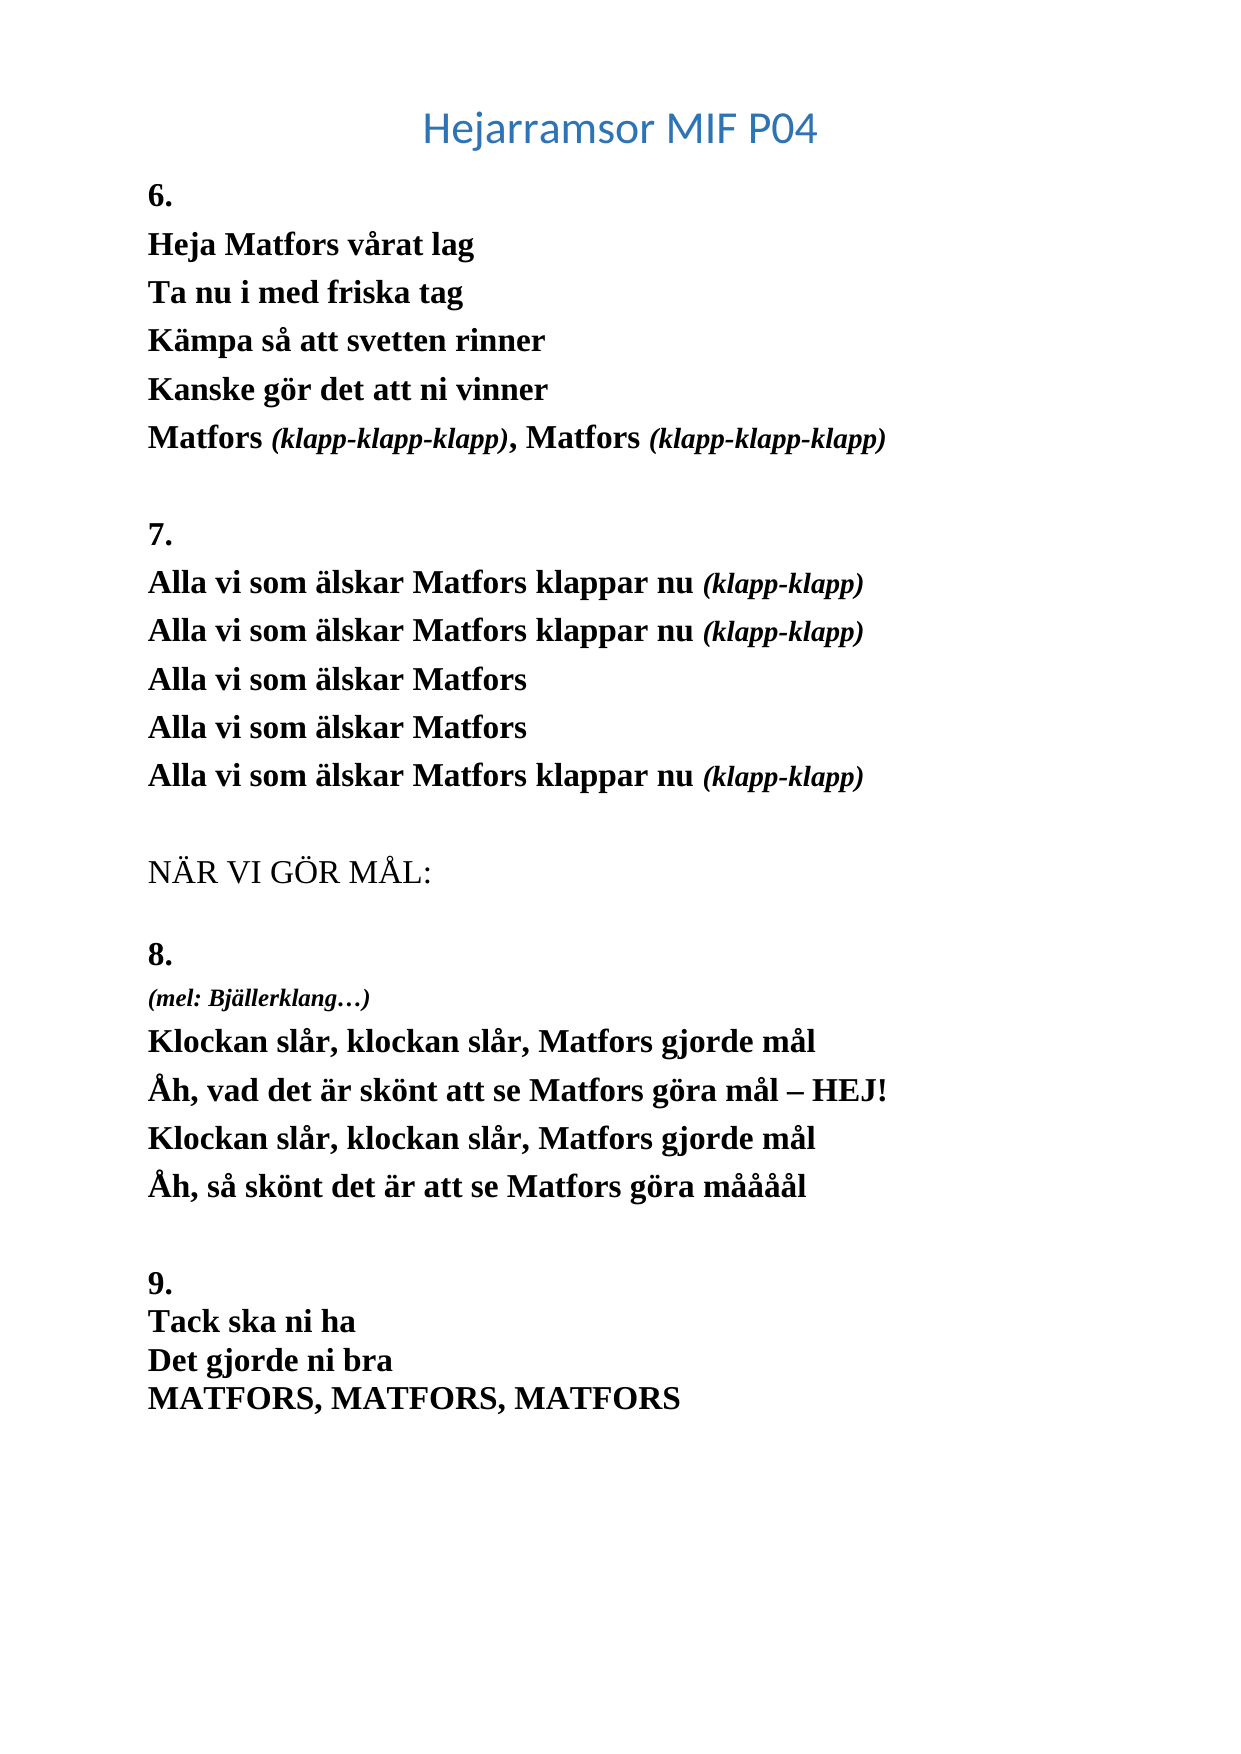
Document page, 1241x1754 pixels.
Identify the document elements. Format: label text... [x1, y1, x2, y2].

text 8. [148, 934, 1093, 973]
text 7. [148, 514, 1093, 552]
text Tack ska ni ha [148, 1302, 1093, 1340]
text Ta nu i med friska tag [148, 272, 1093, 311]
text Alla vi som älskar Matfors [148, 707, 1093, 746]
text 6. [148, 176, 1093, 214]
text Åh, så skönt det är att se Matfors göra måååål [148, 1167, 1093, 1205]
text Matfors (klapp-klapp-klapp), Matfors (klapp-klapp-klapp) [148, 417, 1093, 456]
text Alla vi som älskar Matfors [148, 659, 1093, 697]
text Heja Matfors vårat lag [148, 224, 1093, 262]
text Alla vi som älskar Matfors klappar nu (klapp-klapp) [148, 562, 1093, 601]
text Alla vi som älskar Matfors klappar nu (klapp-klapp) [148, 756, 1093, 794]
text NÄR VI GÖR MÅL: [148, 852, 1093, 891]
text (mel: Bjällerklang…) [148, 983, 1093, 1012]
text Åh, vad det är skönt att se Matfors göra mål – HEJ! [148, 1070, 1093, 1108]
text Kanske gör det att ni vinner [148, 369, 1093, 407]
text MATFORS, MATFORS, MATFORS [148, 1378, 1093, 1417]
text Klockan slår, klockan slår, Matfors gjorde mål [148, 1118, 1093, 1157]
text Kämpa så att svetten rinner [148, 321, 1093, 359]
text Det gjorde ni bra [148, 1340, 1093, 1378]
text Klockan slår, klockan slår, Matfors gjorde mål [148, 1022, 1093, 1060]
text Alla vi som älskar Matfors klappar nu (klapp-klapp) [148, 611, 1093, 649]
text 9. [148, 1263, 1093, 1302]
